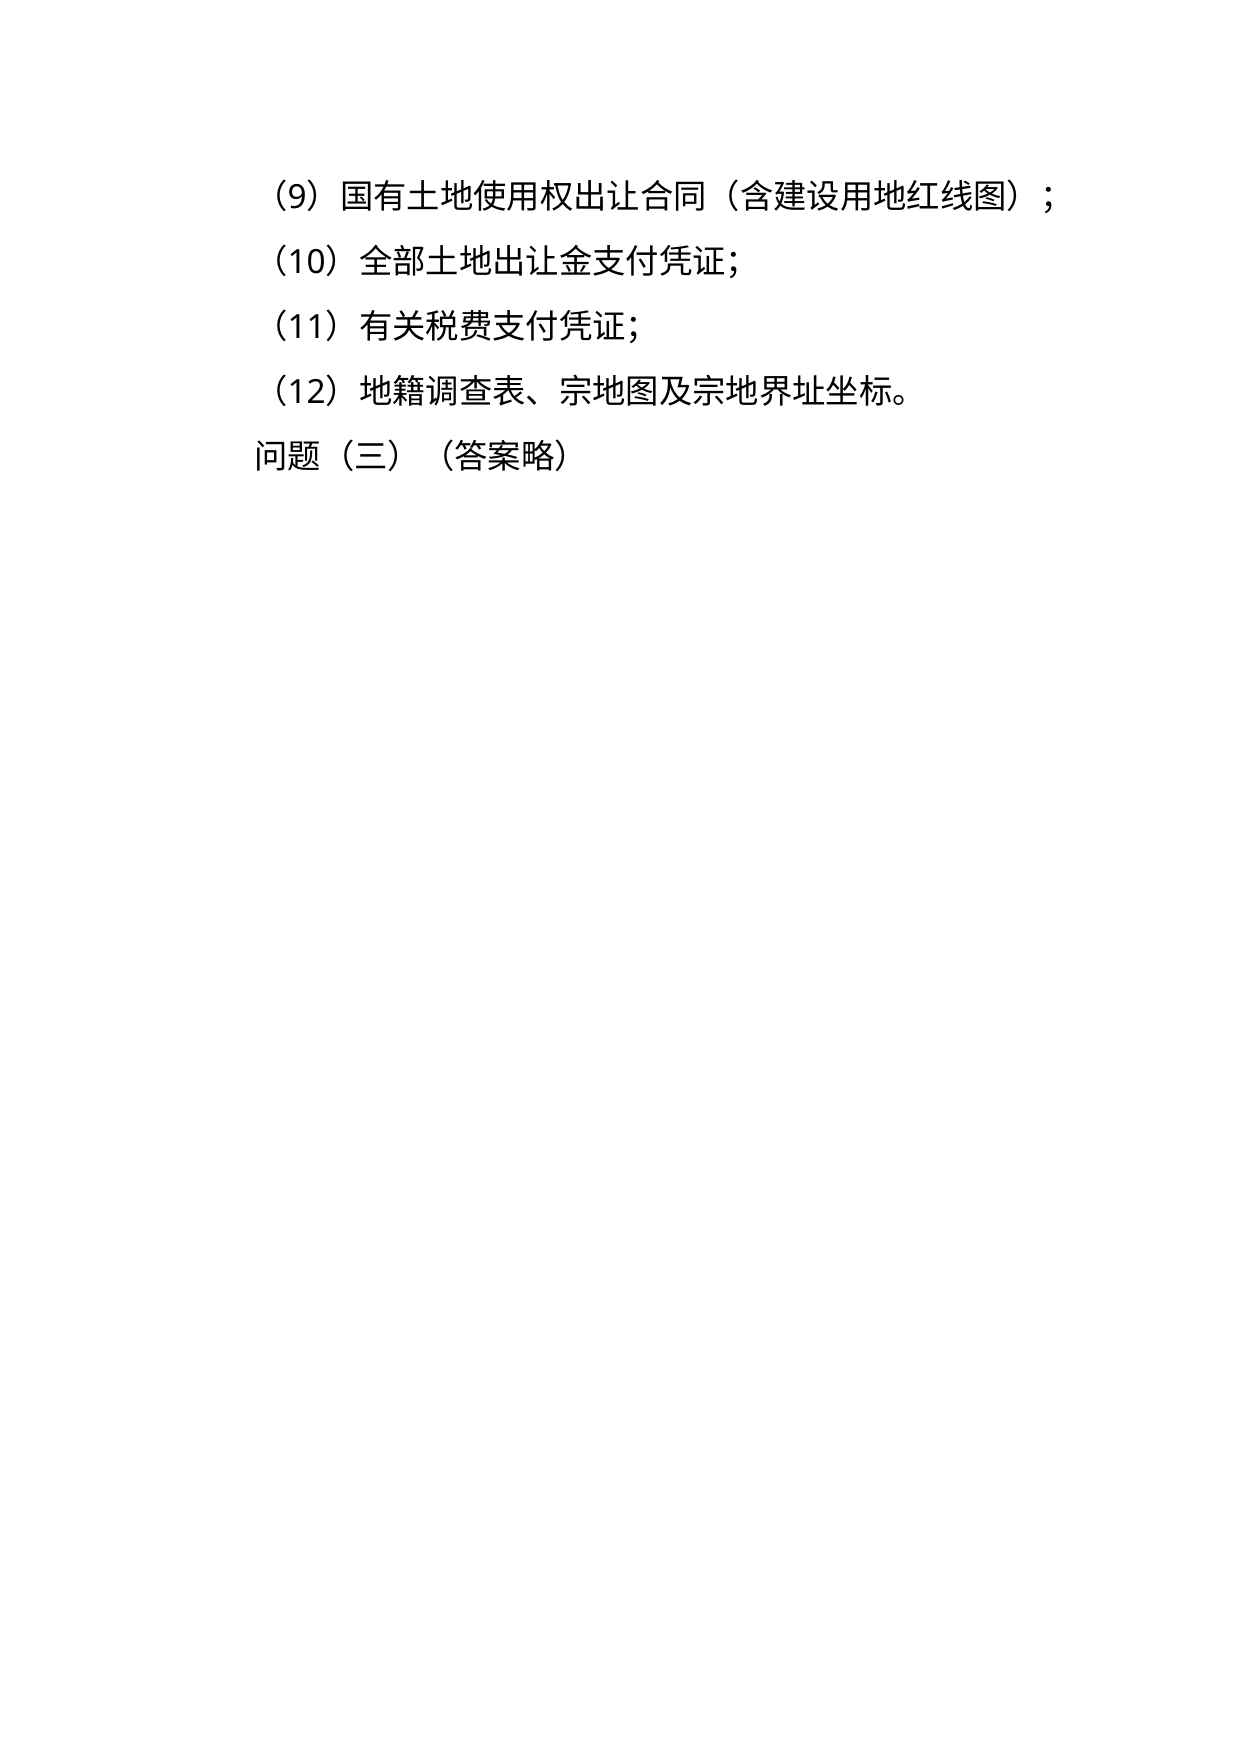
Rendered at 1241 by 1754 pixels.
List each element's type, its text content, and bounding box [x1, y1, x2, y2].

text （10）全部土地出让金支付凭证； [187, 227, 1053, 292]
text （12）地籍调查表、宗地图及宗地界址坐标。 [187, 357, 1053, 422]
text （11）有关税费支付凭证； [187, 292, 1053, 357]
text （9）国有土地使用权出让合同（含建设用地红线图）； [187, 162, 1053, 227]
text 问题（三）（答案略） [187, 422, 1053, 487]
